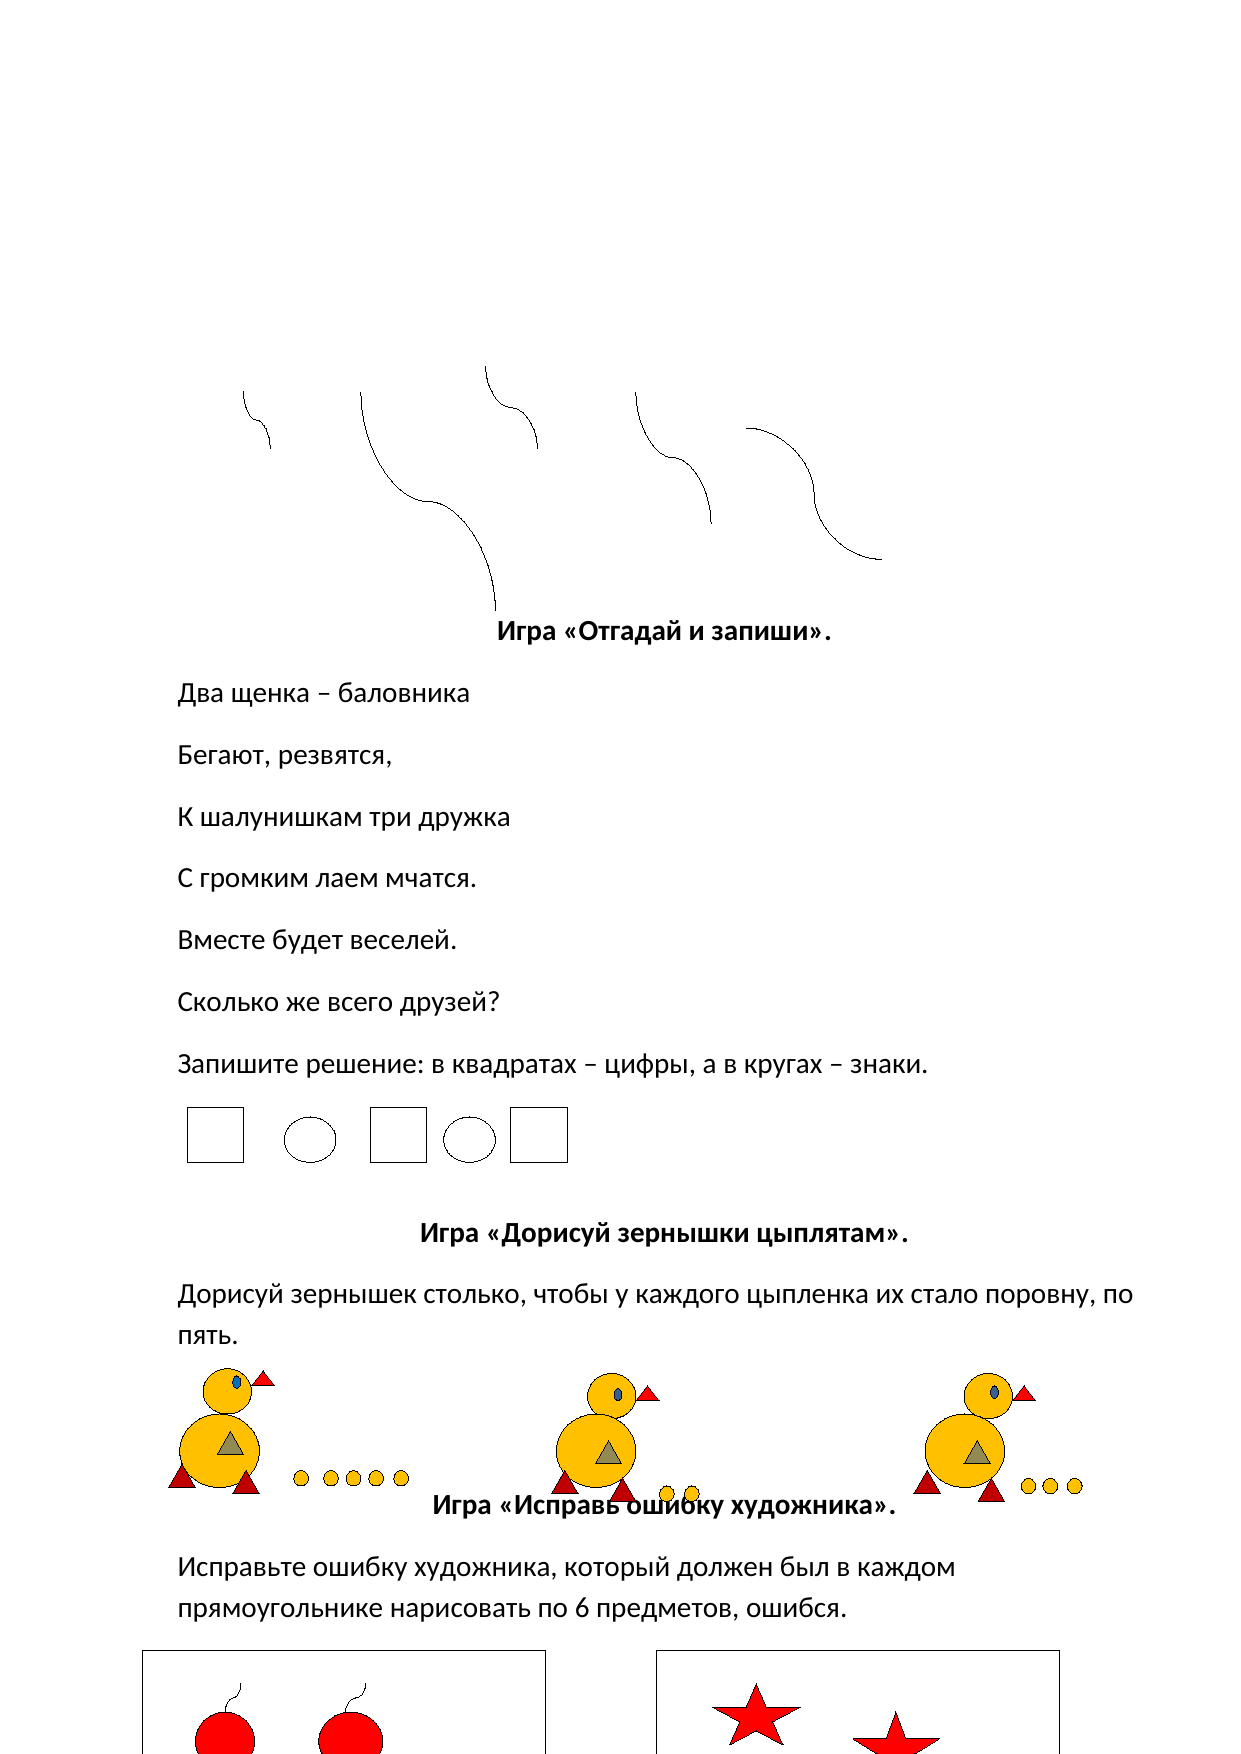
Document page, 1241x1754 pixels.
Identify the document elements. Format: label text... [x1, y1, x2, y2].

text К шалунишкам три дружка [177, 798, 1152, 833]
text Вместе будет веселей. [177, 921, 1152, 957]
text С громким лаем мчатся. [177, 859, 1152, 895]
text Игра «Дорисуй зернышки цыплятам». [177, 1214, 1152, 1249]
text Дорисуй зернышек столько, чтобы у каждого цыпленка их стало поровну, по пять. [177, 1275, 1152, 1352]
text Сколько же всего друзей? [177, 983, 1152, 1018]
text Бегают, резвятся, [177, 736, 1152, 771]
text Запишите решение: в квадратах – цифры, а в кругах – знаки. [177, 1045, 1152, 1080]
text Два щенка – баловника [177, 674, 1152, 710]
text Игра «Исправь ошибку художника». [177, 1486, 1152, 1522]
text Исправьте ошибку художника, который должен был в каждом прямоугольнике нарисовать по 6 предметов, ошибся. [177, 1548, 1152, 1625]
text Игра «Отгадай и запиши». [177, 612, 1152, 648]
